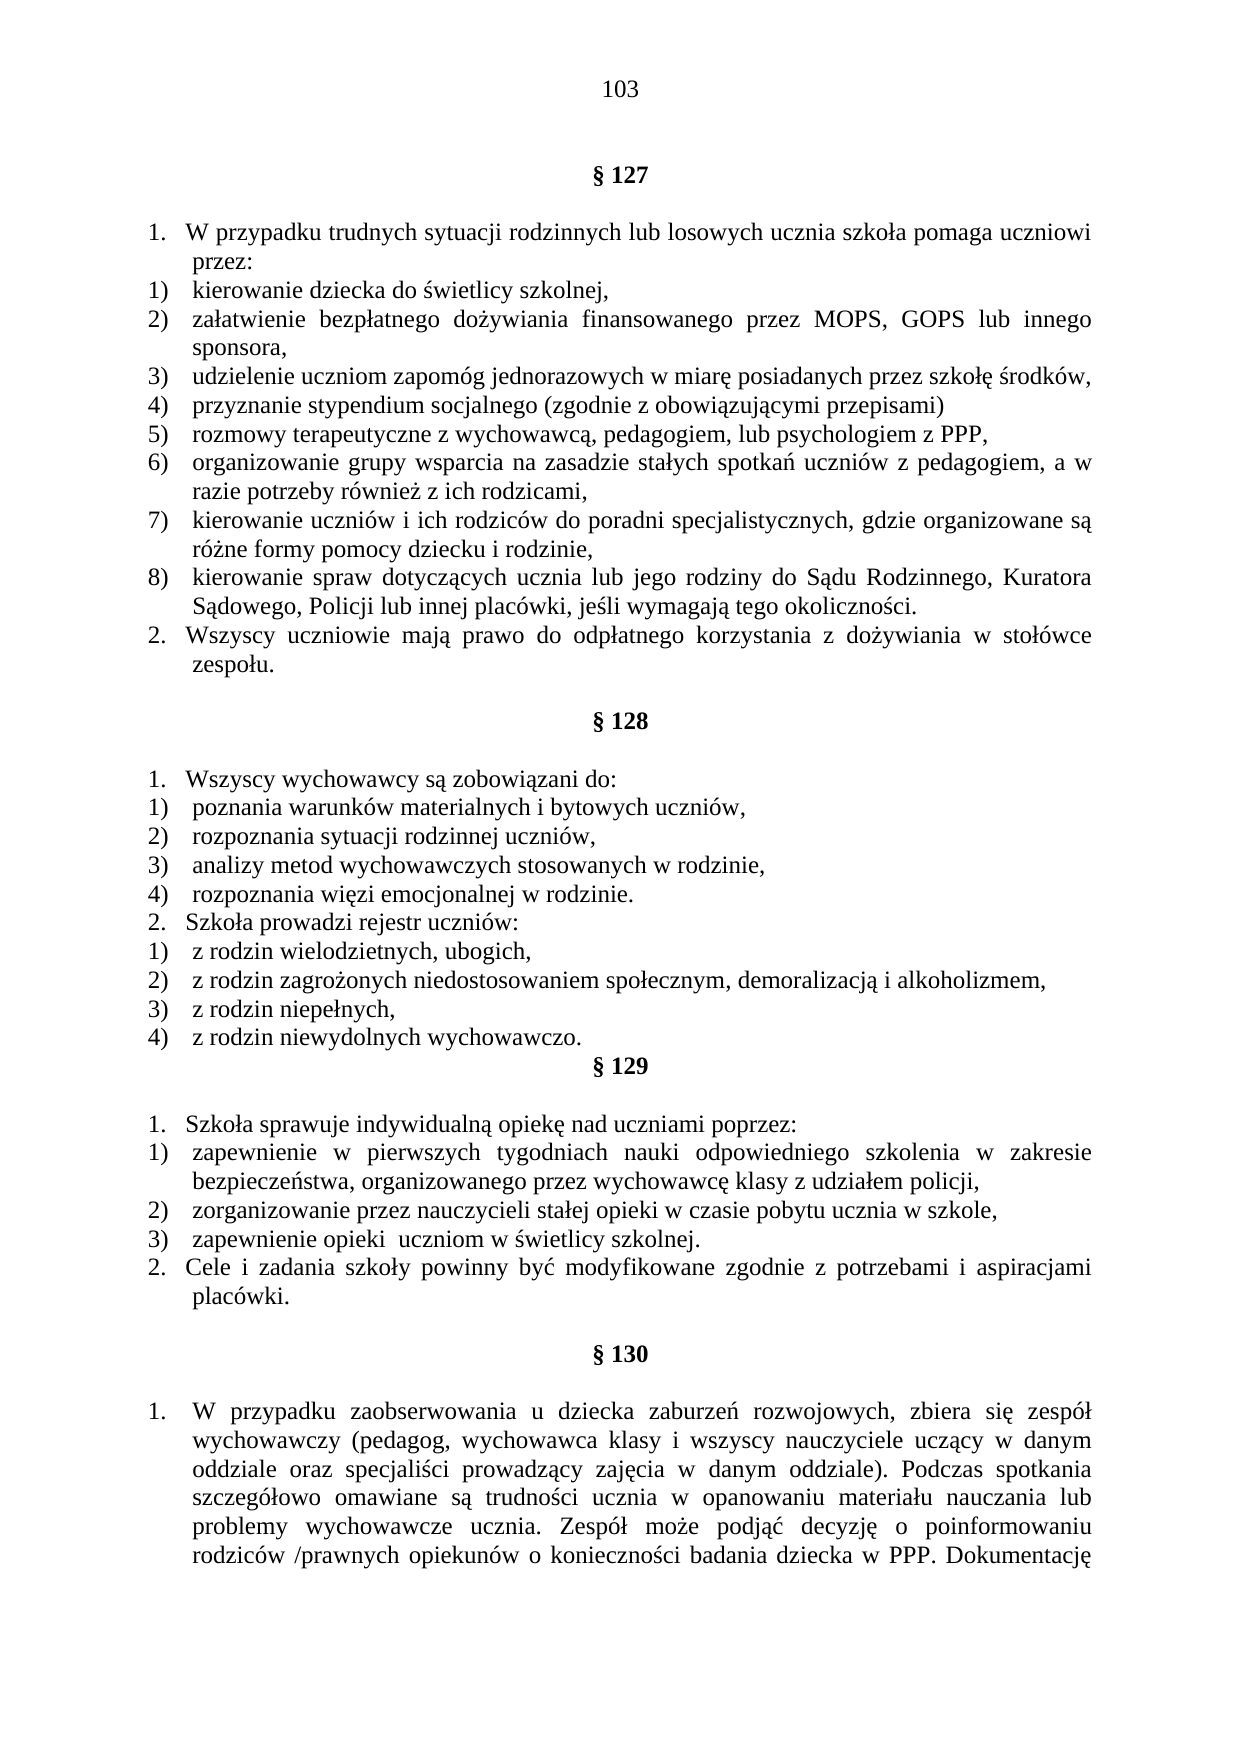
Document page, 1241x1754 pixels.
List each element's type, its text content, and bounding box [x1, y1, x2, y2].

text § 128 [148, 706, 1093, 735]
list organizowanie grupy wsparcia na zasadzie stałych spotkań uczniów z pedagogiem, a w razie potrzeby również z ich rodzicami, [148, 447, 1093, 505]
list załatwienie bezpłatnego dożywiania finansowanego przez MOPS, GOPS lub innego sponsora, [148, 304, 1093, 361]
list z rodzin wielodzietnych, ubogich, [148, 936, 1093, 965]
text § 127 [148, 160, 1093, 189]
list Wszyscy wychowawcy są zobowiązani do: [148, 764, 1093, 792]
text 1. Szkoła sprawuje indywidualną opiekę nad uczniami poprzez: [148, 1109, 1093, 1137]
list z rodzin niewydolnych wychowawczo. [148, 1022, 1093, 1051]
list poznania warunków materialnych i bytowych uczniów, [148, 792, 1093, 821]
list z rodzin zagrożonych niedostosowaniem społecznym, demoralizacją i alkoholizmem, [148, 965, 1093, 994]
list Wszyscy uczniowie mają prawo do odpłatnego korzystania z dożywiania w stołówce zespołu. [148, 620, 1093, 677]
list rozpoznania sytuacji rodzinnej uczniów, [148, 821, 1093, 850]
list zapewnienie w pierwszych tygodniach nauki odpowiedniego szkolenia w zakresie bezpieczeństwa, organizowanego przez wychowawcę klasy z udziałem policji, [148, 1137, 1093, 1195]
text § 130 [148, 1339, 1093, 1367]
list analizy metod wychowawczych stosowanych w rodzinie, [148, 850, 1093, 879]
text § 129 [148, 1051, 1093, 1080]
list rozpoznania więzi emocjonalnej w rodzinie. [148, 879, 1093, 907]
list kierowanie dziecka do świetlicy szkolnej, [148, 275, 1093, 304]
list udzielenie uczniom zapomóg jednorazowych w miarę posiadanych przez szkołę środków, [148, 361, 1093, 390]
list kierowanie spraw dotyczących ucznia lub jego rodziny do Sądu Rodzinnego, Kuratora Sądowego, Policji lub innej placówki, jeśli wymagają tego okoliczności. [148, 562, 1093, 620]
list zapewnienie opieki uczniom w świetlicy szkolnej. [148, 1224, 1093, 1252]
list z rodzin niepełnych, [148, 994, 1093, 1022]
list przyznanie stypendium socjalnego (zgodnie z obowiązującymi przepisami) [148, 390, 1093, 419]
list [148, 1396, 1093, 1569]
list Szkoła prowadzi rejestr uczniów: [148, 907, 1093, 936]
text 2. Cele i zadania szkoły powinny być modyfikowane zgodnie z potrzebami i aspiracjami placówki. [148, 1252, 1093, 1310]
list zorganizowanie przez nauczycieli stałej opieki w czasie pobytu ucznia w szkole, [148, 1195, 1093, 1224]
list rozmowy terapeutyczne z wychowawcą, pedagogiem, lub psychologiem z PPP, [148, 419, 1093, 447]
list kierowanie uczniów i ich rodziców do poradni specjalistycznych, gdzie organizowane są różne formy pomocy dziecku i rodzinie, [148, 505, 1093, 562]
list W przypadku trudnych sytuacji rodzinnych lub losowych ucznia szkoła pomaga uczniowi przez: [148, 217, 1093, 275]
